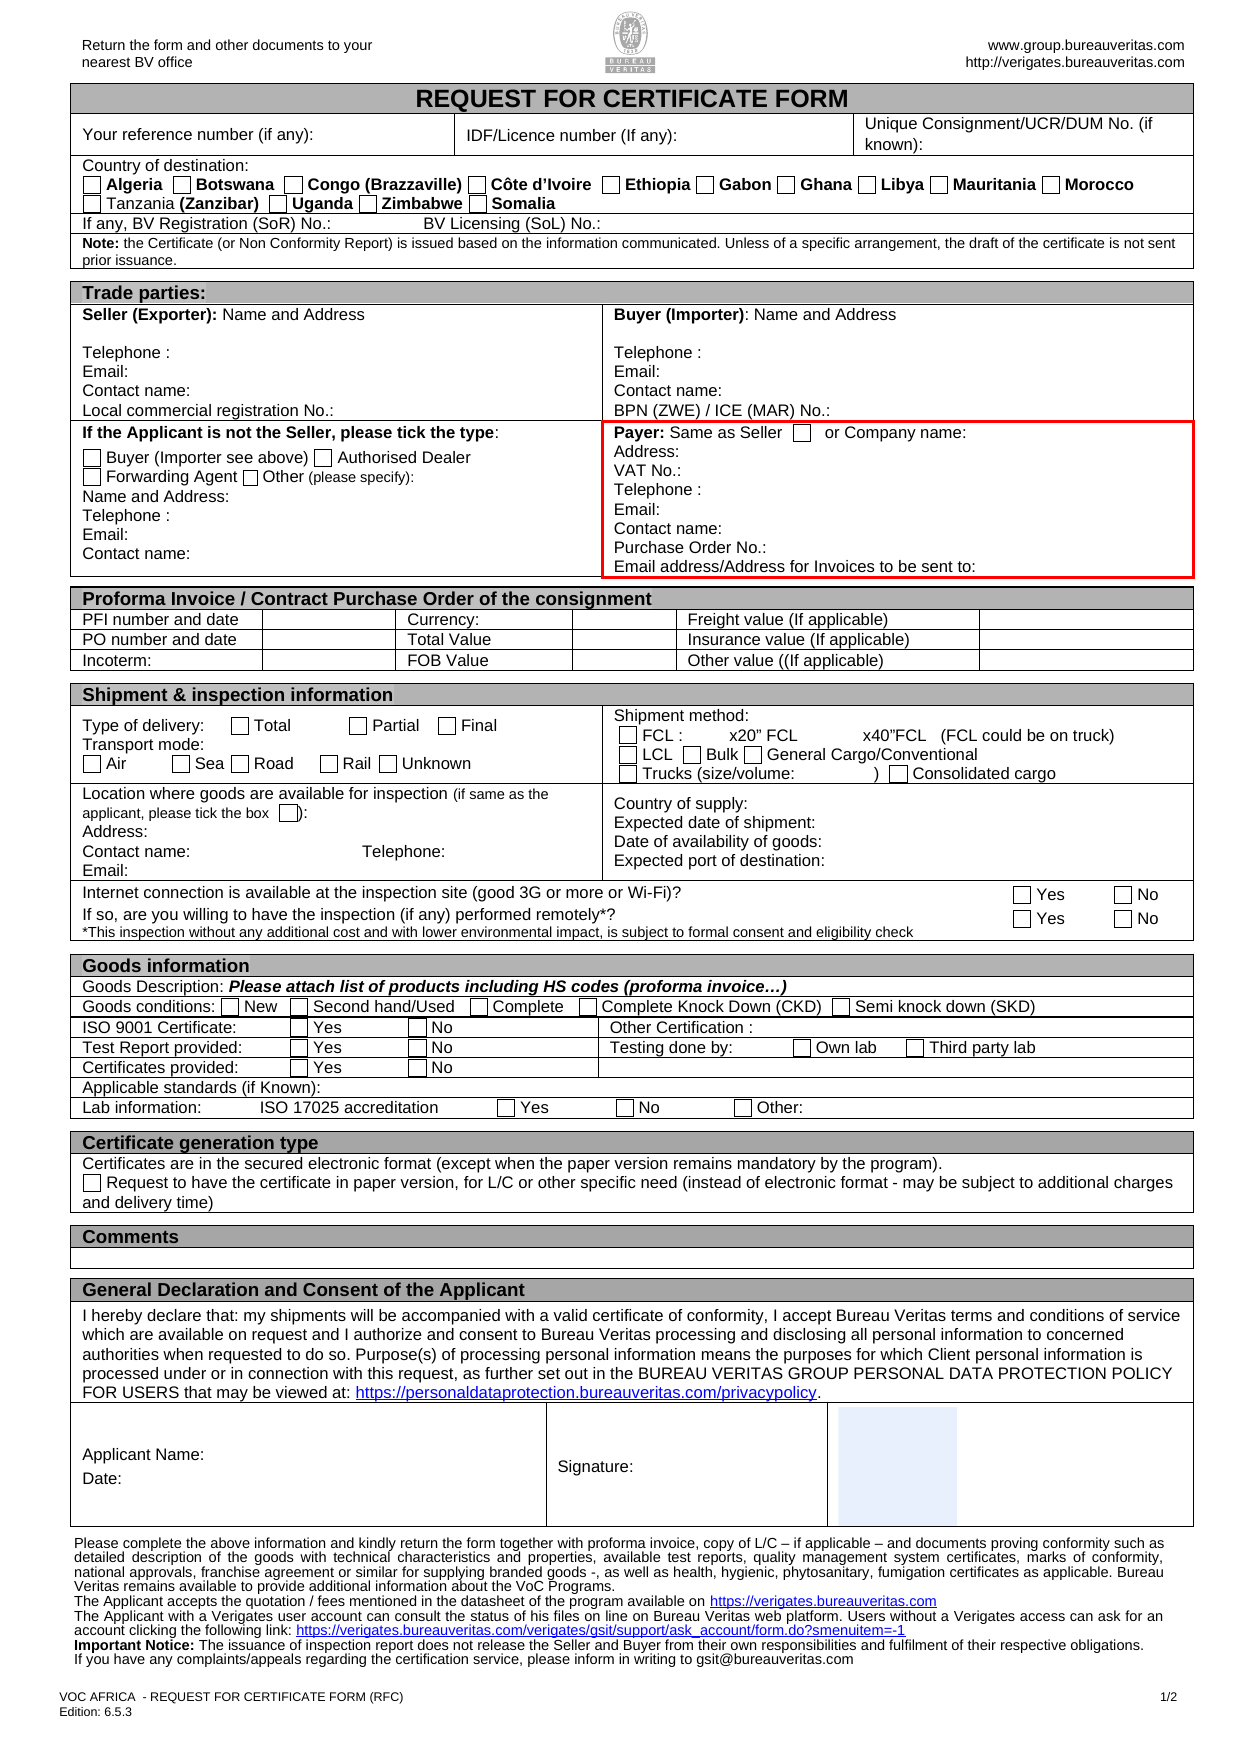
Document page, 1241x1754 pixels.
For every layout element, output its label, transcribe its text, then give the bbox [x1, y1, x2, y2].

table_cell Yes No [1001, 905, 1193, 940]
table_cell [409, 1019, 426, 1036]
table_cell If the Applicant is not the Seller, please tick the type: Buyer (Importer see above) Authorised Dealer Forwarding Agent Other (please specify): Name and Address: Telephone : Email: Contact name: [71, 421, 601, 576]
table_cell Test Report provided: Yes No [71, 1038, 598, 1057]
table_header Comments [71, 1226, 1193, 1247]
table_cell FOB Value [396, 650, 572, 669]
table_cell [573, 650, 676, 669]
table_cell Goods conditions: New Second hand/Used Complete Complete Knock Down (CKD) Semi knock down (SKD) [71, 997, 1193, 1016]
table_cell Note: the Certificate (or Non Conformity Report) is issued based on the information communicated. Unless of a specific arrangement, the draft of the certificate is not sent prior issuance. [71, 234, 1193, 268]
table_cell Total Value [396, 630, 572, 649]
table_cell ISO 9001 Certificate: Yes No [308, 1018, 408, 1037]
table_cell Certificates are in the secured electronic format (except when the paper version remains mandatory by the program). Request to have the certificate in paper version, for L/C or other specific need (instead of electronic format - may be subject to additional charges and delivery time) [71, 1154, 1193, 1212]
table_cell If any, BV Registration (SoR) No.: BV Licensing (SoL) No.: [71, 214, 1193, 233]
table_cell Other value ((If applicable) [677, 650, 979, 669]
table_cell Yes No [1001, 881, 1193, 904]
table_cell Location where goods are available for inspection (if same as the applicant, please tick the box ): Address: Contact name: Telephone: Email: [71, 784, 602, 880]
table_cell [263, 650, 395, 669]
table_cell Freight value (If applicable) [677, 610, 979, 629]
table_header Certificate generation type [71, 1132, 1193, 1153]
table_header General Declaration and Consent of the Applicant [71, 1279, 1193, 1301]
text The Applicant with a Verigates user account can consult the status of his files on line on Bureau Veritas web platform. Users without a Verigates access can ask for an account clicking the following link: https://verigates.bureauveritas.com/verigates/gsit/support/ask_account/form.do?smenuitem=-1 [74, 1609, 1166, 1638]
table_cell If so, are you willing to have the inspection (if any) performed remotely*? *This inspection without any additional cost and with lower environmental impact, is subject to formal consent and eligibility check [71, 905, 1001, 940]
table_cell [599, 1058, 1193, 1077]
table_header Goods information [250, 955, 1193, 976]
table_cell Lab information: ISO 17025 accreditation Yes No Other: [71, 1098, 1193, 1117]
table_cell Goods Description: Please attach list of products including HS codes (proforma invoice…) [71, 977, 1193, 996]
table_cell [573, 610, 676, 629]
table_header Shipment & inspection information [394, 684, 1193, 705]
table_cell Country of supply: Expected date of shipment: Date of availability of goods: Expected port of destination: [603, 784, 1193, 880]
table_cell Signature: [547, 1403, 827, 1526]
table_cell Testing done by: Own lab Third party lab [599, 1038, 1193, 1057]
table_cell Certificates provided: Yes No [71, 1058, 598, 1077]
table_cell Payer: Same as Seller or Company name: Address: VAT No.: Telephone : Email: Contact name: Purchase Order No.: Email address/Address for Invoices to be sent to: [604, 423, 1192, 576]
table_cell Country of destination: Algeria Botswana Congo (Brazzaville) Côte d’Ivoire Ethiopia Gabon Ghana Libya Mauritania Morocco Tanzania (Zanzibar) Uganda Zimbabwe Somalia [71, 156, 1193, 213]
table_cell ISO 9001 Certificate: Yes No [427, 1018, 598, 1037]
text Please complete the above information and kindly return the form together with proforma invoice, copy of L/C – if applicable – and documents proving conformity such as detailed description of the goods with technical characteristics and properties, available test reports, quality management system certificates, marks of conformity, national approvals, franchise agreement or similar for supplying branded goods -, as well as health, hygienic, phytosanitary, fumigation certificates as applicable. Bureau Veritas remains available to provide additional information about the VoC Programs. [74, 1536, 1166, 1595]
table_header Proforma Invoice / Contract Purchase Order of the consignment [652, 588, 1193, 609]
table_cell Buyer (Importer): Name and Address Telephone : Email: Contact name: BPN (ZWE) / ICE (MAR) No.: [603, 305, 1193, 419]
table_header REQUEST FOR CERTIFICATE FORM [71, 84, 1193, 113]
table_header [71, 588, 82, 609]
text If you have any complaints/appeals regarding the certification service, please inform in writing to gsit@bureauveritas.com [74, 1653, 1226, 1668]
table_cell [980, 610, 1193, 629]
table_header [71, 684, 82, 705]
picture [838, 1407, 957, 1526]
table_cell [71, 1248, 1193, 1267]
table_cell [573, 630, 676, 649]
text Important Notice: The issuance of inspection report does not release the Seller and Buyer from their own responsibilities and fulfilment of their respective obligations. [74, 1638, 1166, 1653]
table_cell Internet connection is available at the inspection site (good 3G or more or Wi-Fi)? [71, 881, 1001, 904]
table_cell Type of delivery: Total Partial Final Transport mode: Air Sea Road Rail Unknown [71, 706, 602, 783]
table_cell [980, 630, 1193, 649]
table_cell Your reference number (if any): [71, 114, 454, 154]
table_cell Seller (Exporter): Name and Address Telephone : Email: Contact name: Local commercial registration No.: [71, 305, 602, 419]
table_cell Applicant Name: Date: [71, 1403, 546, 1526]
table_cell [263, 630, 395, 649]
table_cell [263, 610, 395, 629]
table_cell [980, 650, 1193, 669]
table_cell Currency: [396, 610, 572, 629]
table_cell PO number and date [71, 630, 262, 649]
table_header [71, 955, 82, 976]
table_cell ISO 9001 Certificate: Yes No [71, 1018, 290, 1037]
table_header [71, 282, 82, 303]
table_cell Other Certification : [599, 1018, 1193, 1037]
table_cell I hereby declare that: my shipments will be accompanied with a valid certificate of conformity, I accept Bureau Veritas terms and conditions of service which are available on request and I authorize and consent to Bureau Veritas processing and disclosing all personal information to concerned authorities when requested to do so. Purpose(s) of processing personal information means the purposes for which Client personal information is processed under or in connection with this request, as further set out in the BUREAU VERITAS GROUP PERSONAL DATA PROTECTION POLICY FOR USERS that may be viewed at: https://personaldataprotection.bureauveritas.com/privacypolicy. [71, 1302, 1193, 1402]
table_cell Applicable standards (if Known): [71, 1078, 1193, 1097]
table_header Trade parties: [206, 282, 1193, 303]
table_cell Shipment method: FCL : x20” FCL x40”FCL (FCL could be on truck) LCL Bulk General Cargo/Conventional Trucks (size/volume: ) Consolidated cargo [603, 706, 1193, 783]
table_cell PFI number and date [71, 610, 262, 629]
text The Applicant accepts the quotation / fees mentioned in the datasheet of the program available on https://verigates.bureauveritas.com [74, 1595, 1166, 1609]
table_cell Incoterm: [71, 650, 262, 669]
table_cell Unique Consignment/UCR/DUM No. (if known): [854, 114, 1193, 154]
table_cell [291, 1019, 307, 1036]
table_cell Insurance value (If applicable) [677, 630, 979, 649]
table_cell IDF/Licence number (If any): [455, 114, 853, 154]
